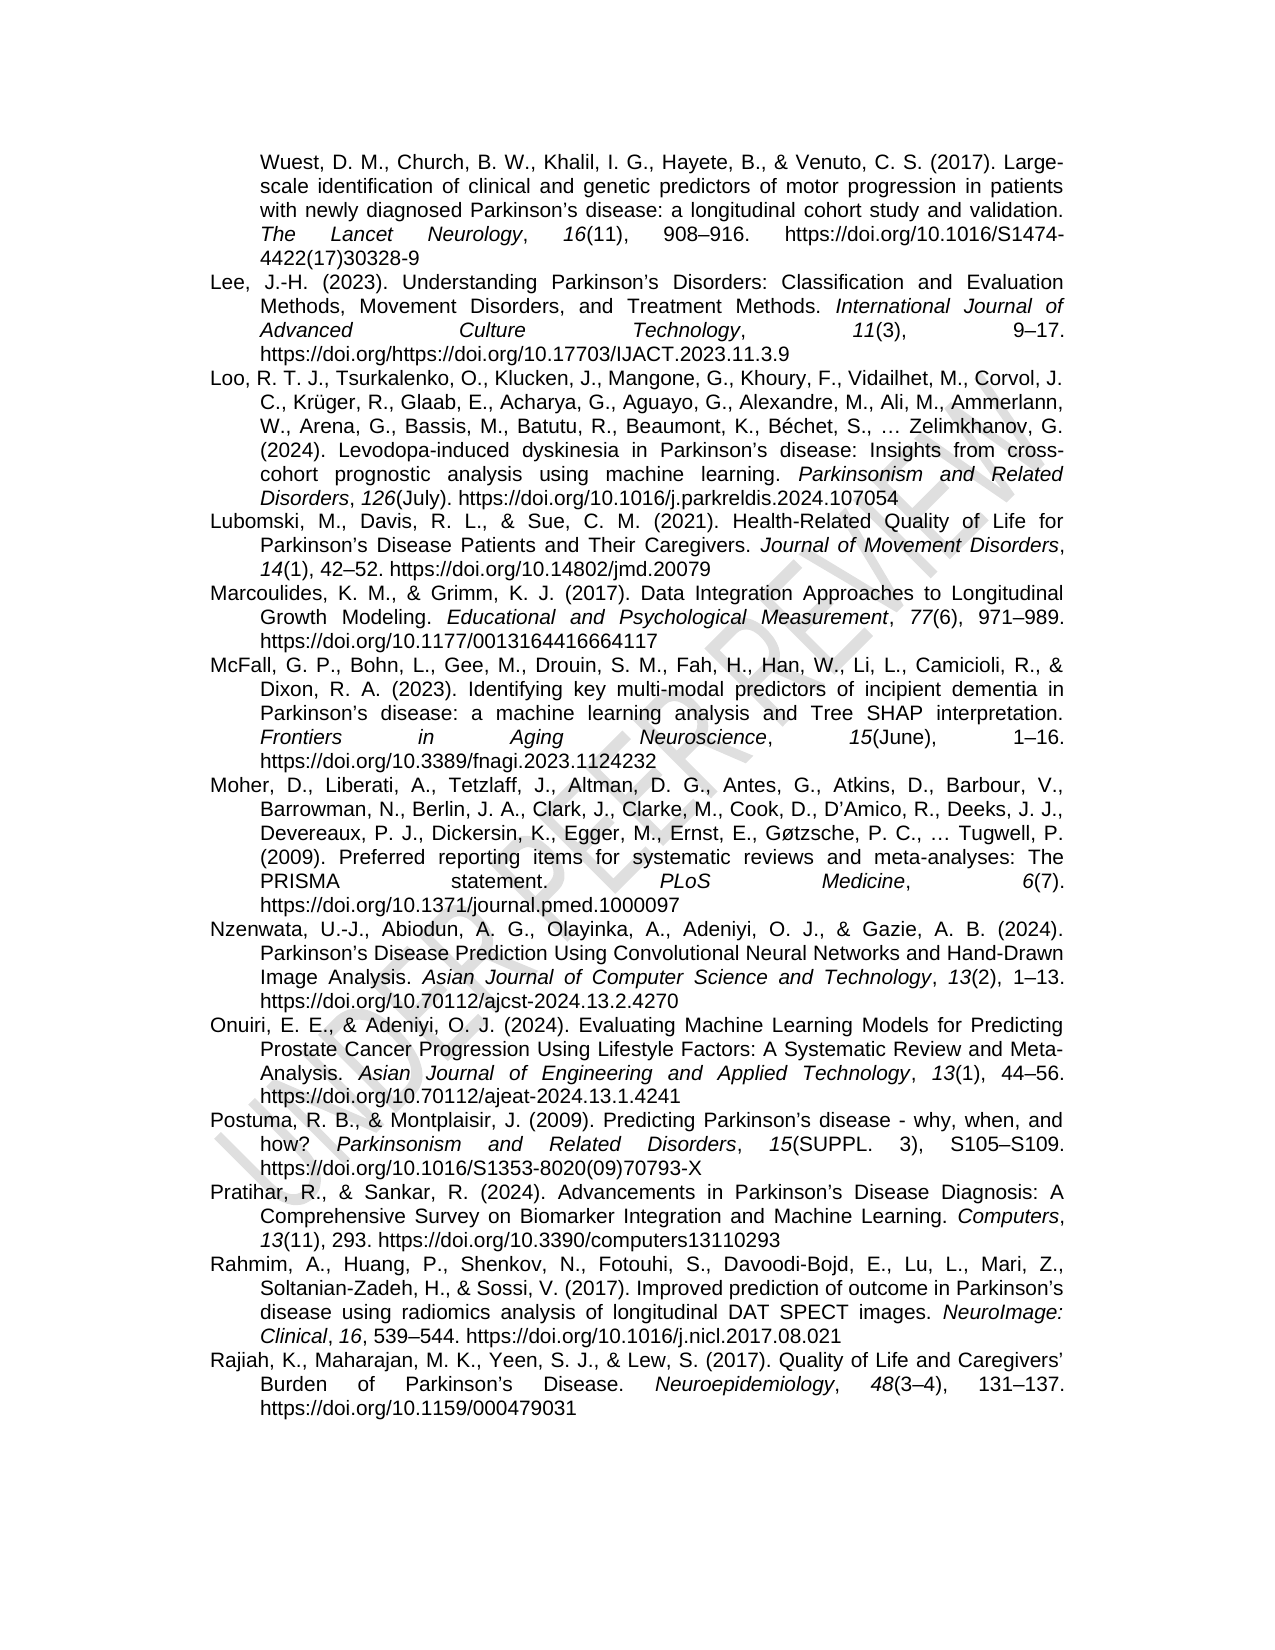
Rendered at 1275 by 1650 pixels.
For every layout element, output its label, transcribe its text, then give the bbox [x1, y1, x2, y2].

text Loo, R. T. J., Tsurkalenko, O., Klucken, J., Mangone, G., Khoury, F., Vidailhet, M., Corvol, J. C., Krüger, R., Glaab, E., Acharya, G., Aguayo, G., Alexandre, M., Ali, M., Ammerlann, W., Arena, G., Bassis, M., Batutu, R., Beaumont, K., Béchet, S., … Zelimkhanov, G. (2024). Levodopa-induced dyskinesia in Parkinson’s disease: Insights from cross-cohort prognostic analysis using machine learning. Parkinsonism and Related Disorders, 126(July). https://doi.org/10.1016/j.parkreldis.2024.107054 [210, 366, 1065, 509]
text Lubomski, M., Davis, R. L., & Sue, C. M. (2021). Health-Related Quality of Life for Parkinson’s Disease Patients and Their Caregivers. Journal of Movement Disorders, 14(1), 42–52. https://doi.org/10.14802/jmd.20079 [210, 509, 1065, 581]
text Nzenwata, U.-J., Abiodun, A. G., Olayinka, A., Adeniyi, O. J., & Gazie, A. B. (2024). Parkinson’s Disease Prediction Using Convolutional Neural Networks and Hand-Drawn Image Analysis. Asian Journal of Computer Science and Technology, 13(2), 1–13. https://doi.org/10.70112/ajcst-2024.13.2.4270 [210, 917, 1065, 1012]
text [210, 150, 1065, 270]
text Rahmim, A., Huang, P., Shenkov, N., Fotouhi, S., Davoodi-Bojd, E., Lu, L., Mari, Z., Soltanian-Zadeh, H., & Sossi, V. (2017). Improved prediction of outcome in Parkinson’s disease using radiomics analysis of longitudinal DAT SPECT images. NeuroImage: Clinical, 16, 539–544. https://doi.org/10.1016/j.nicl.2017.08.021 [210, 1252, 1065, 1348]
text Marcoulides, K. M., & Grimm, K. J. (2017). Data Integration Approaches to Longitudinal Growth Modeling. Educational and Psychological Measurement, 77(6), 971–989. https://doi.org/10.1177/0013164416664117 [210, 581, 1065, 653]
text Rajiah, K., Maharajan, M. K., Yeen, S. J., & Lew, S. (2017). Quality of Life and Caregivers’ Burden of Parkinson’s Disease. Neuroepidemiology, 48(3–4), 131–137. https://doi.org/10.1159/000479031 [210, 1348, 1065, 1420]
text McFall, G. P., Bohn, L., Gee, M., Drouin, S. M., Fah, H., Han, W., Li, L., Camicioli, R., & Dixon, R. A. (2023). Identifying key multi-modal predictors of incipient dementia in Parkinson’s disease: a machine learning analysis and Tree SHAP interpretation. Frontiers in Aging Neuroscience, 15(June), 1–16. https://doi.org/10.3389/fnagi.2023.1124232 [210, 653, 1065, 773]
text Postuma, R. B., & Montplaisir, J. (2009). Predicting Parkinson’s disease - why, when, and how? Parkinsonism and Related Disorders, 15(SUPPL. 3), S105–S109. https://doi.org/10.1016/S1353-8020(09)70793-X [210, 1108, 1065, 1180]
text Lee, J.-H. (2023). Understanding Parkinson’s Disorders: Classification and Evaluation Methods, Movement Disorders, and Treatment Methods. International Journal of Advanced Culture Technology, 11(3), 9–17. https://doi.org/https://doi.org/10.17703/IJACT.2023.11.3.9 [210, 270, 1065, 366]
text Onuiri, E. E., & Adeniyi, O. J. (2024). Evaluating Machine Learning Models for Predicting Prostate Cancer Progression Using Lifestyle Factors: A Systematic Review and Meta-Analysis. Asian Journal of Engineering and Applied Technology, 13(1), 44–56. https://doi.org/10.70112/ajeat-2024.13.1.4241 [210, 1012, 1065, 1108]
text Moher, D., Liberati, A., Tetzlaff, J., Altman, D. G., Antes, G., Atkins, D., Barbour, V., Barrowman, N., Berlin, J. A., Clark, J., Clarke, M., Cook, D., D’Amico, R., Deeks, J. J., Devereaux, P. J., Dickersin, K., Egger, M., Ernst, E., Gøtzsche, P. C., … Tugwell, P. (2009). Preferred reporting items for systematic reviews and meta-analyses: The PRISMA statement. PLoS Medicine, 6(7). https://doi.org/10.1371/journal.pmed.1000097 [210, 773, 1065, 917]
text Pratihar, R., & Sankar, R. (2024). Advancements in Parkinson’s Disease Diagnosis: A Comprehensive Survey on Biomarker Integration and Machine Learning. Computers, 13(11), 293. https://doi.org/10.3390/computers13110293 [210, 1180, 1065, 1252]
